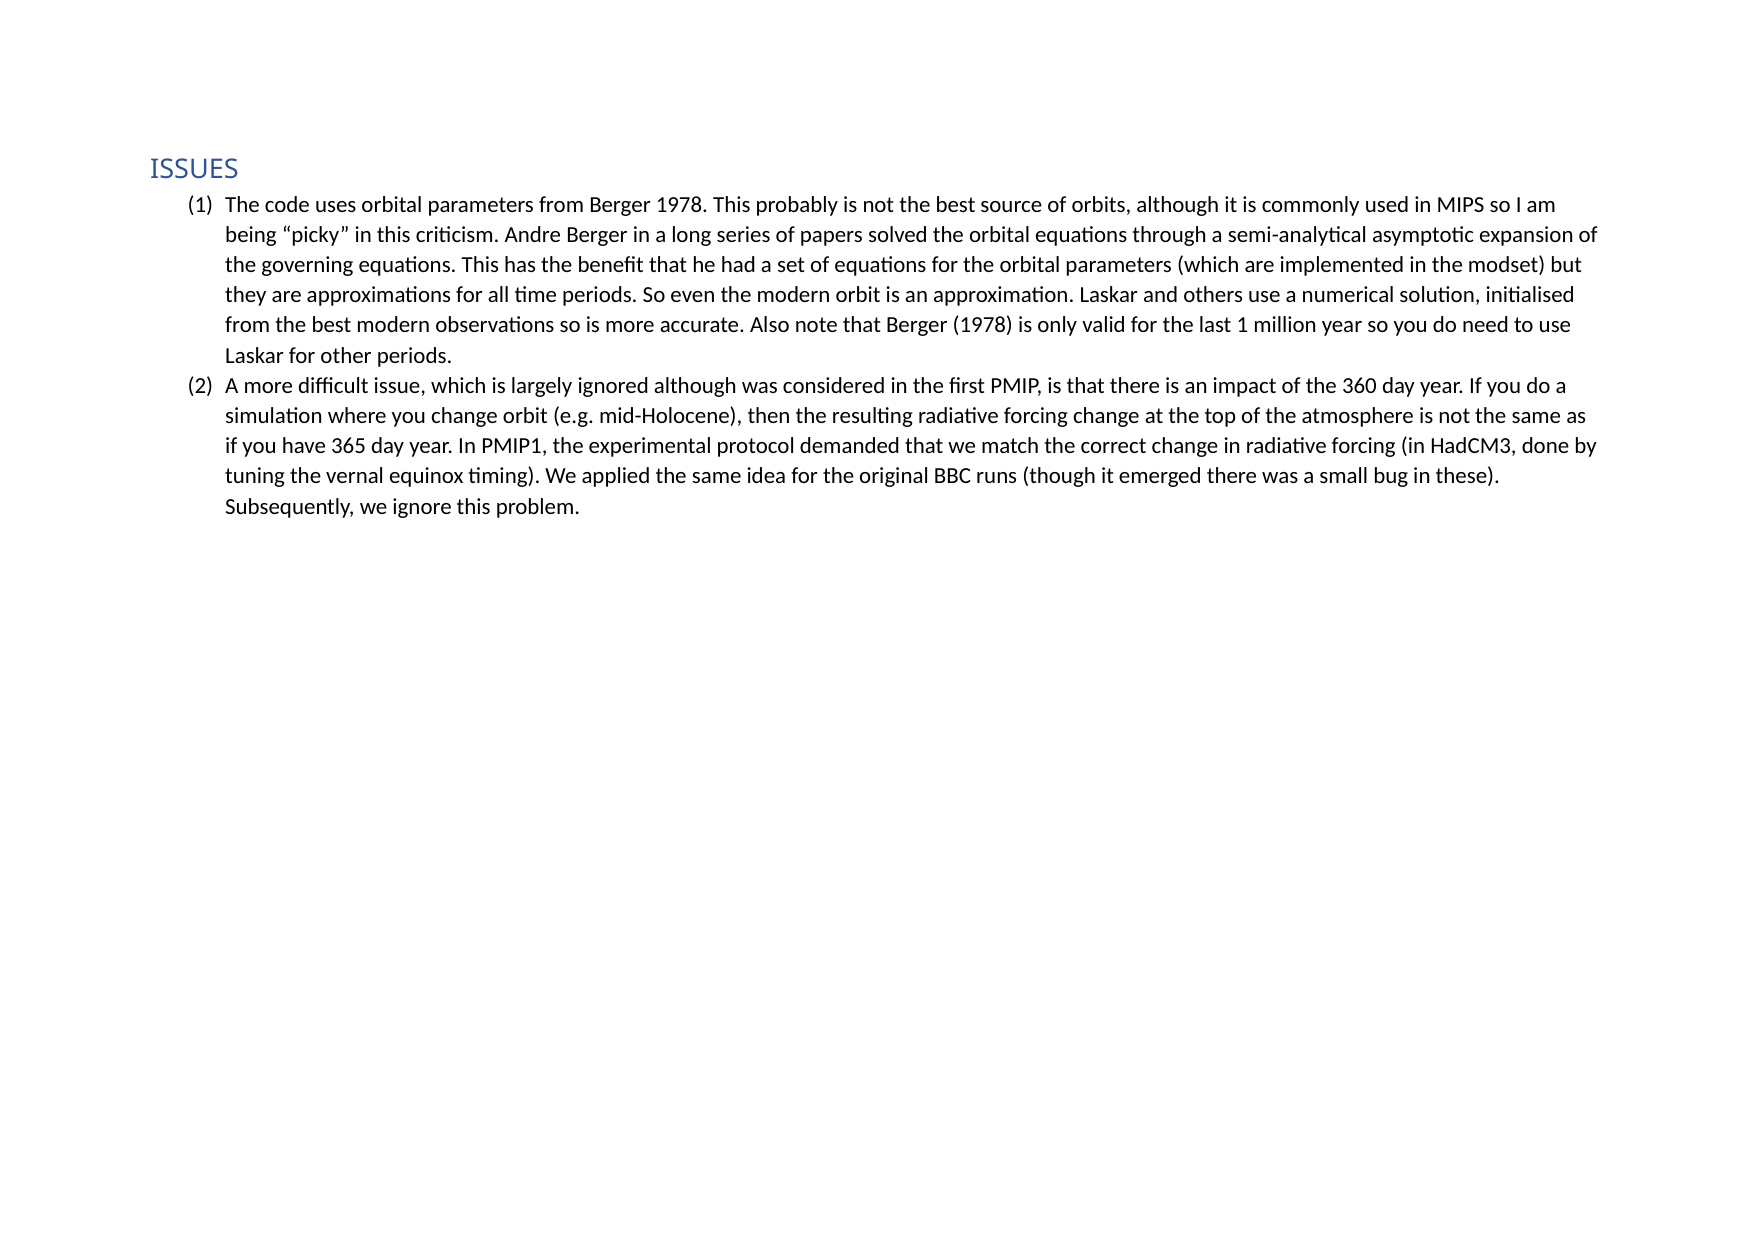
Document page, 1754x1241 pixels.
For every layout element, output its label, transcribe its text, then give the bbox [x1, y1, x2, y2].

list A more difficult issue, which is largely ignored although was considered in the first PMIP, is that there is an impact of the 360 day year. If you do a simulation where you change orbit (e.g. mid-Holocene), then the resulting radiative forcing change at the top of the atmosphere is not the same as if you have 365 day year. In PMIP1, the experimental protocol demanded that we match the correct change in radiative forcing (in HadCM3, done by tuning the vernal equinox timing). We applied the same idea for the original BBC runs (though it emerged there was a small bug in these). Subsequently, we ignore this problem. [187, 371, 1604, 520]
subtitle ISSUES [150, 150, 1604, 187]
list The code uses orbital parameters from Berger 1978. This probably is not the best source of orbits, although it is commonly used in MIPS so I am being “picky” in this criticism. Andre Berger in a long series of papers solved the orbital equations through a semi-analytical asymptotic expansion of the governing equations. This has the benefit that he had a set of equations for the orbital parameters (which are implemented in the modset) but they are approximations for all time periods. So even the modern orbit is an approximation. Laskar and others use a numerical solution, initialised from the best modern observations so is more accurate. Also note that Berger (1978) is only valid for the last 1 million year so you do need to use Laskar for other periods. [187, 190, 1604, 369]
